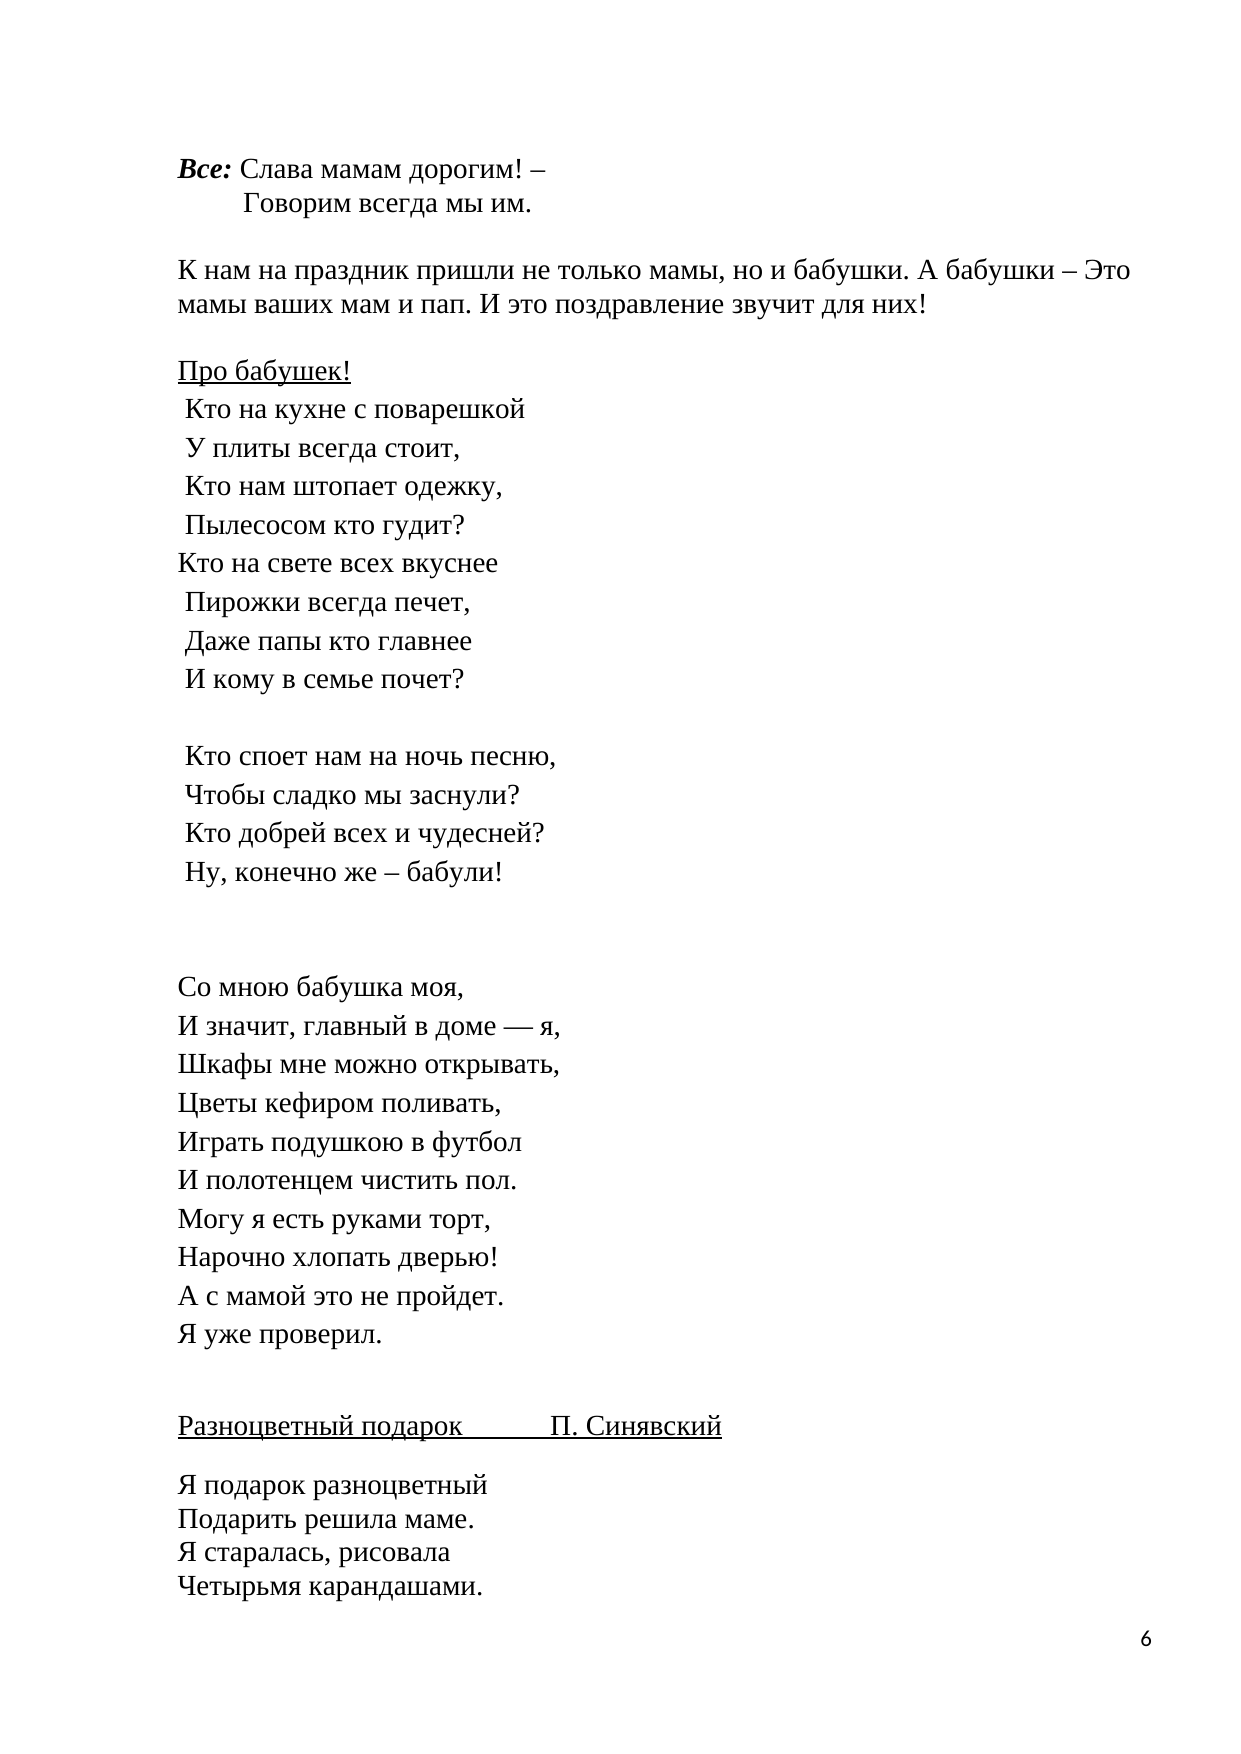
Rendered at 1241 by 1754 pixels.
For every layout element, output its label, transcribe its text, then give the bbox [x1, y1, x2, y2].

text Кто на кухне с поварешкой [177, 391, 1152, 425]
text Могу я есть руками торт, [177, 1201, 1152, 1234]
text К нам на праздник пришли не только мамы, но и бабушки. А бабушки – Это мамы ваших мам и пап. И это поздравление звучит для них! [177, 252, 1152, 319]
text Говорим всегда мы им. [177, 185, 1152, 219]
text Играть подушкою в футбол [177, 1124, 1152, 1157]
text Все: Слава мамам дорогим! – [177, 152, 1152, 185]
text Кто нам штопает одежку, [177, 468, 1152, 502]
text А с мамой это не пройдет. [177, 1278, 1152, 1311]
text Кто добрей всех и чудесней? [177, 815, 1152, 849]
text Пирожки всегда печет, [177, 584, 1152, 618]
text Цветы кефиром поливать, [177, 1085, 1152, 1119]
text Я уже проверил. [177, 1316, 1152, 1350]
text И полотенцем чистить пол. [177, 1162, 1152, 1196]
text Со мною бабушка моя, [177, 969, 1152, 1003]
text И значит, главный в доме — я, [177, 1008, 1152, 1042]
text Даже папы кто главнее [177, 623, 1152, 656]
text Кто споет нам на ночь песню, [177, 738, 1152, 772]
text Про бабушек! [177, 353, 1152, 386]
text Нарочно хлопать дверью! [177, 1239, 1152, 1273]
text Кто на свете всех вкуснее [177, 546, 1152, 579]
text Пылесосом кто гудит? [177, 507, 1152, 541]
text Разноцветный подарок П. Синявский [177, 1408, 1152, 1442]
text У плиты всегда стоит, [177, 430, 1152, 463]
text И кому в семье почет? [177, 661, 1152, 695]
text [177, 1467, 1152, 1602]
text Шкафы мне можно открывать, [177, 1047, 1152, 1080]
text Чтобы сладко мы заснули? [177, 777, 1152, 810]
text Ну, конечно же – бабули! [177, 854, 1152, 887]
